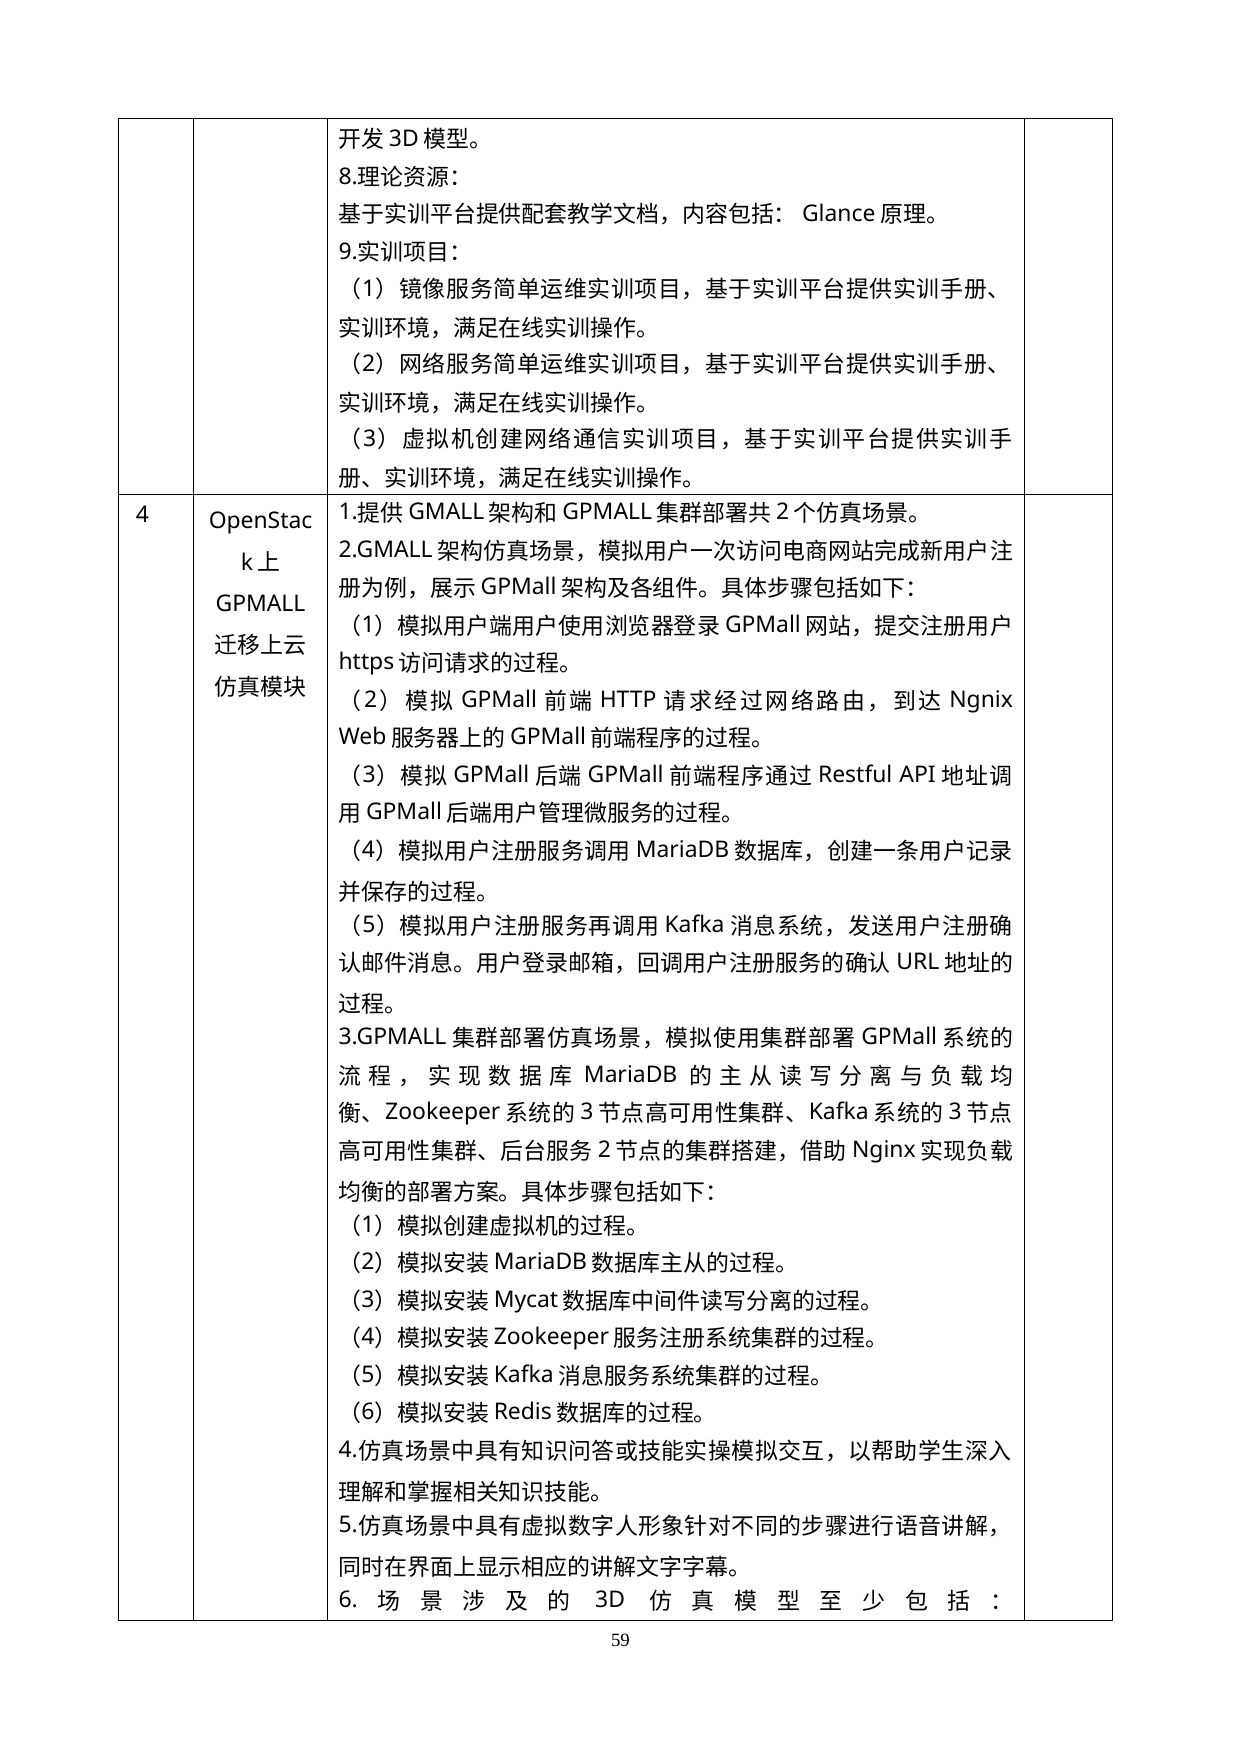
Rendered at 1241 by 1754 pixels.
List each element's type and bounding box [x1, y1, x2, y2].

table_cell [194, 495, 327, 1620]
table_cell [194, 119, 327, 494]
table_cell [119, 495, 193, 1620]
table_cell [1025, 495, 1112, 1620]
table_cell [1025, 119, 1112, 494]
table_cell [119, 119, 193, 494]
table_cell [328, 119, 1024, 494]
table_cell [328, 495, 1024, 1620]
